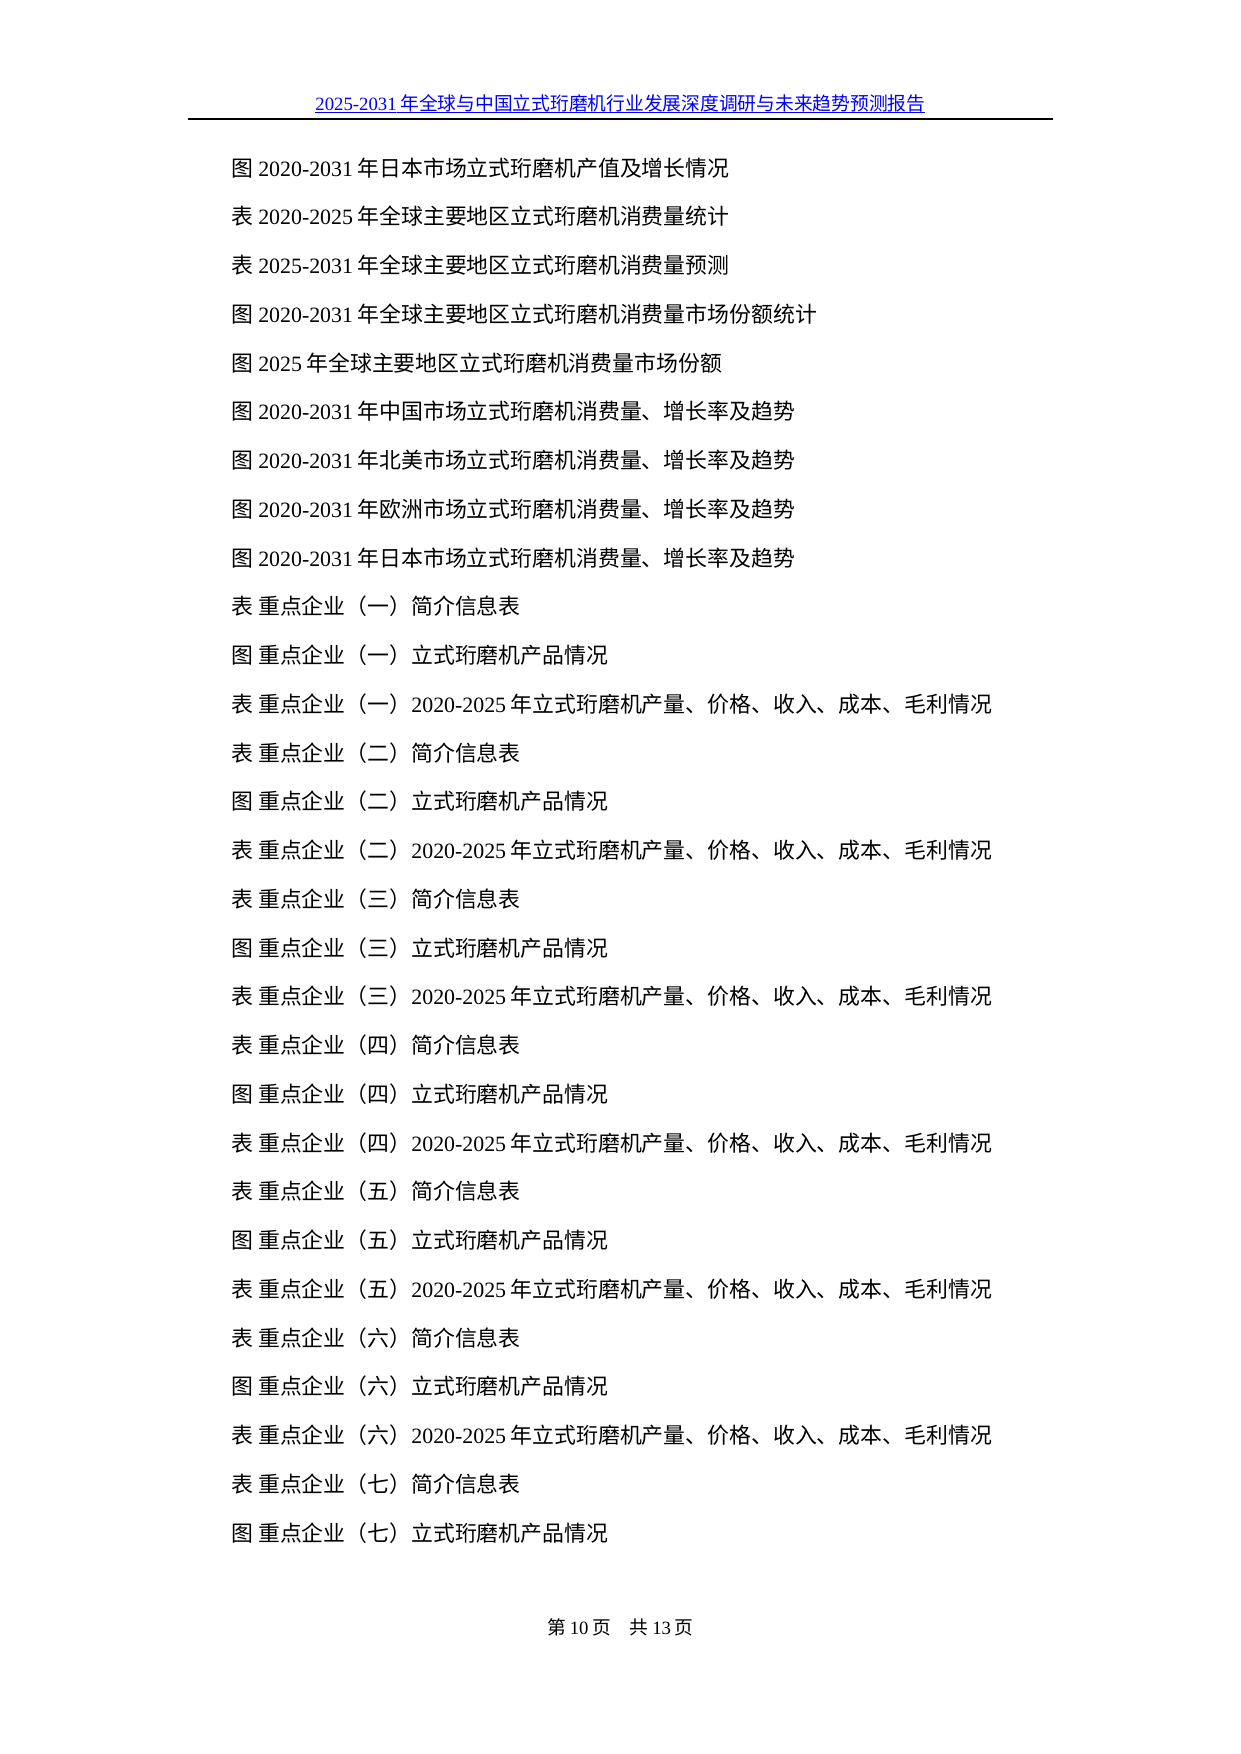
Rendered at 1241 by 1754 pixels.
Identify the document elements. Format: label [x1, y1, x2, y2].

text [187, 150, 1053, 1548]
